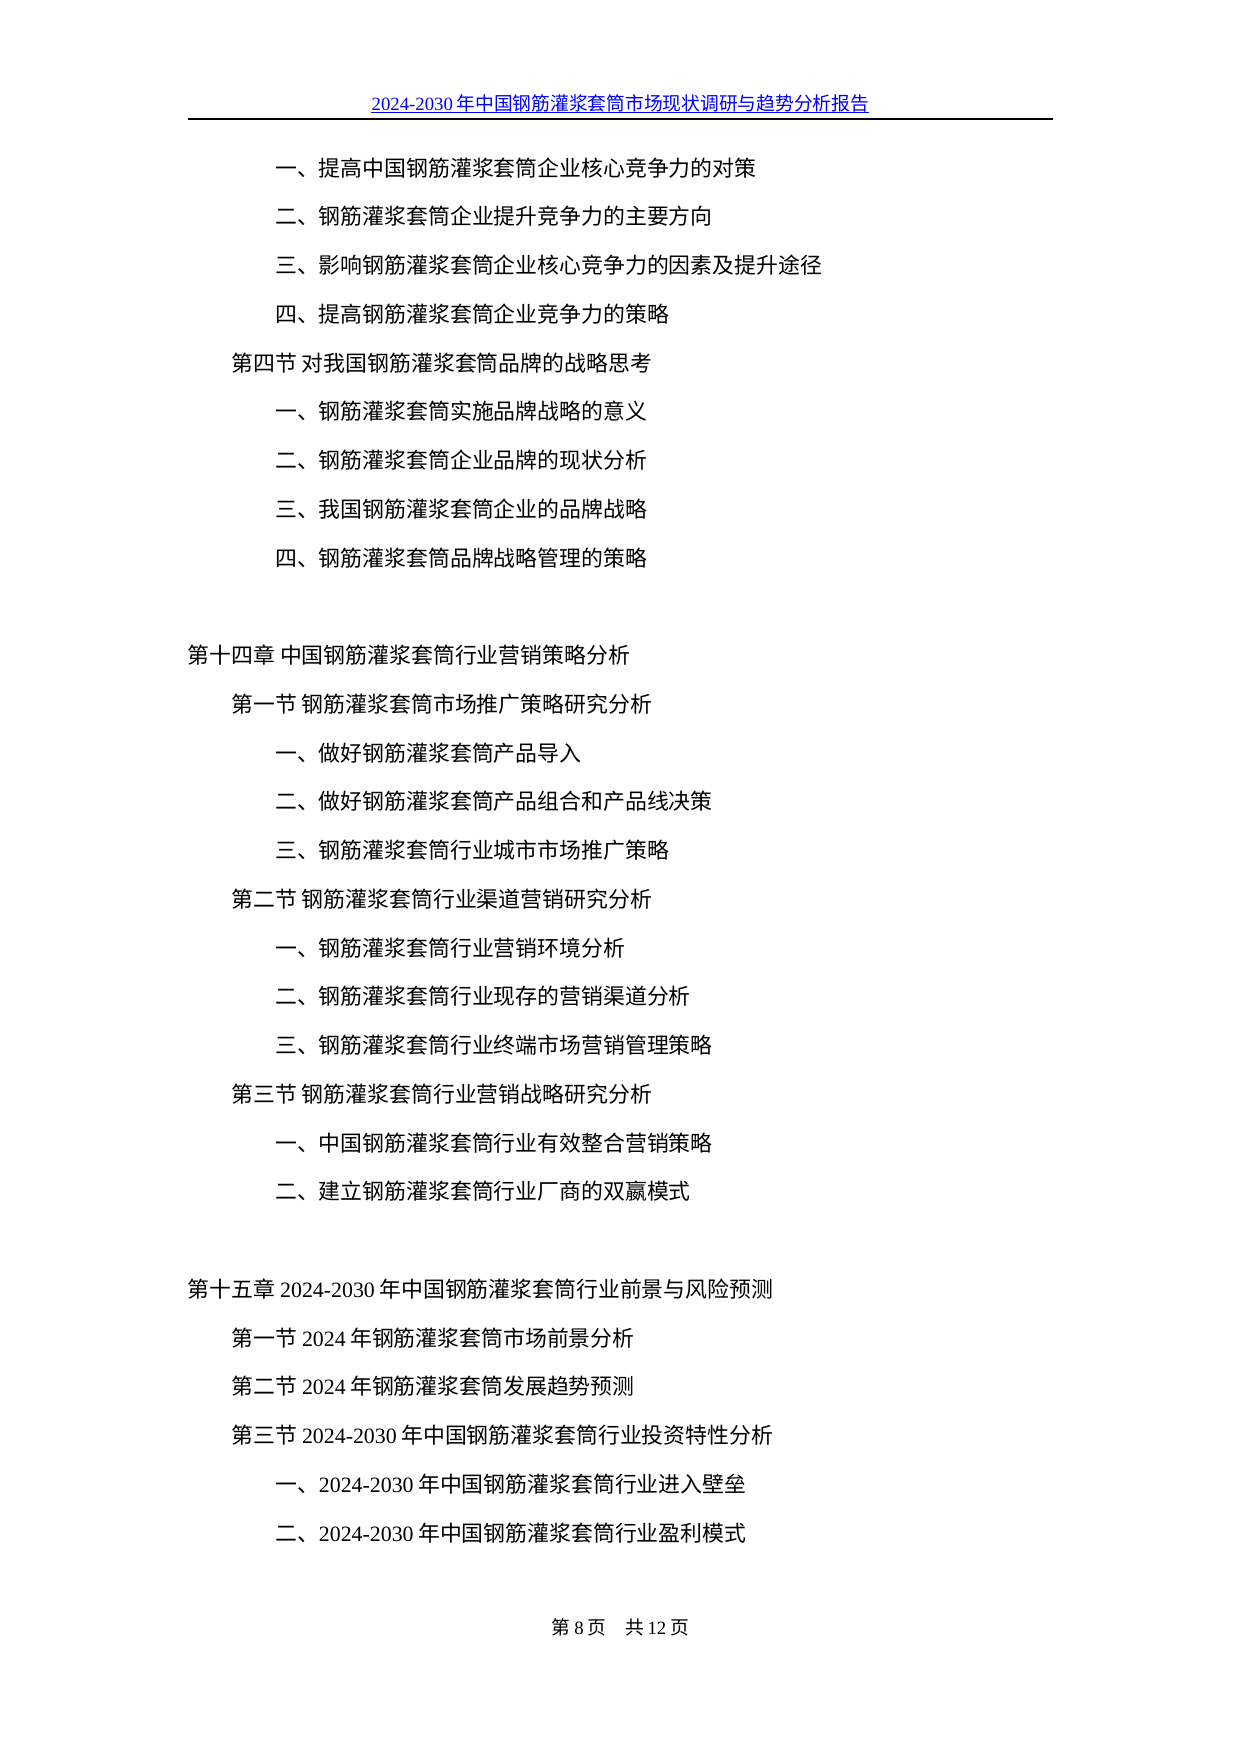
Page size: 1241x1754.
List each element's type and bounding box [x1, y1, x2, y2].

text [187, 150, 1053, 1548]
